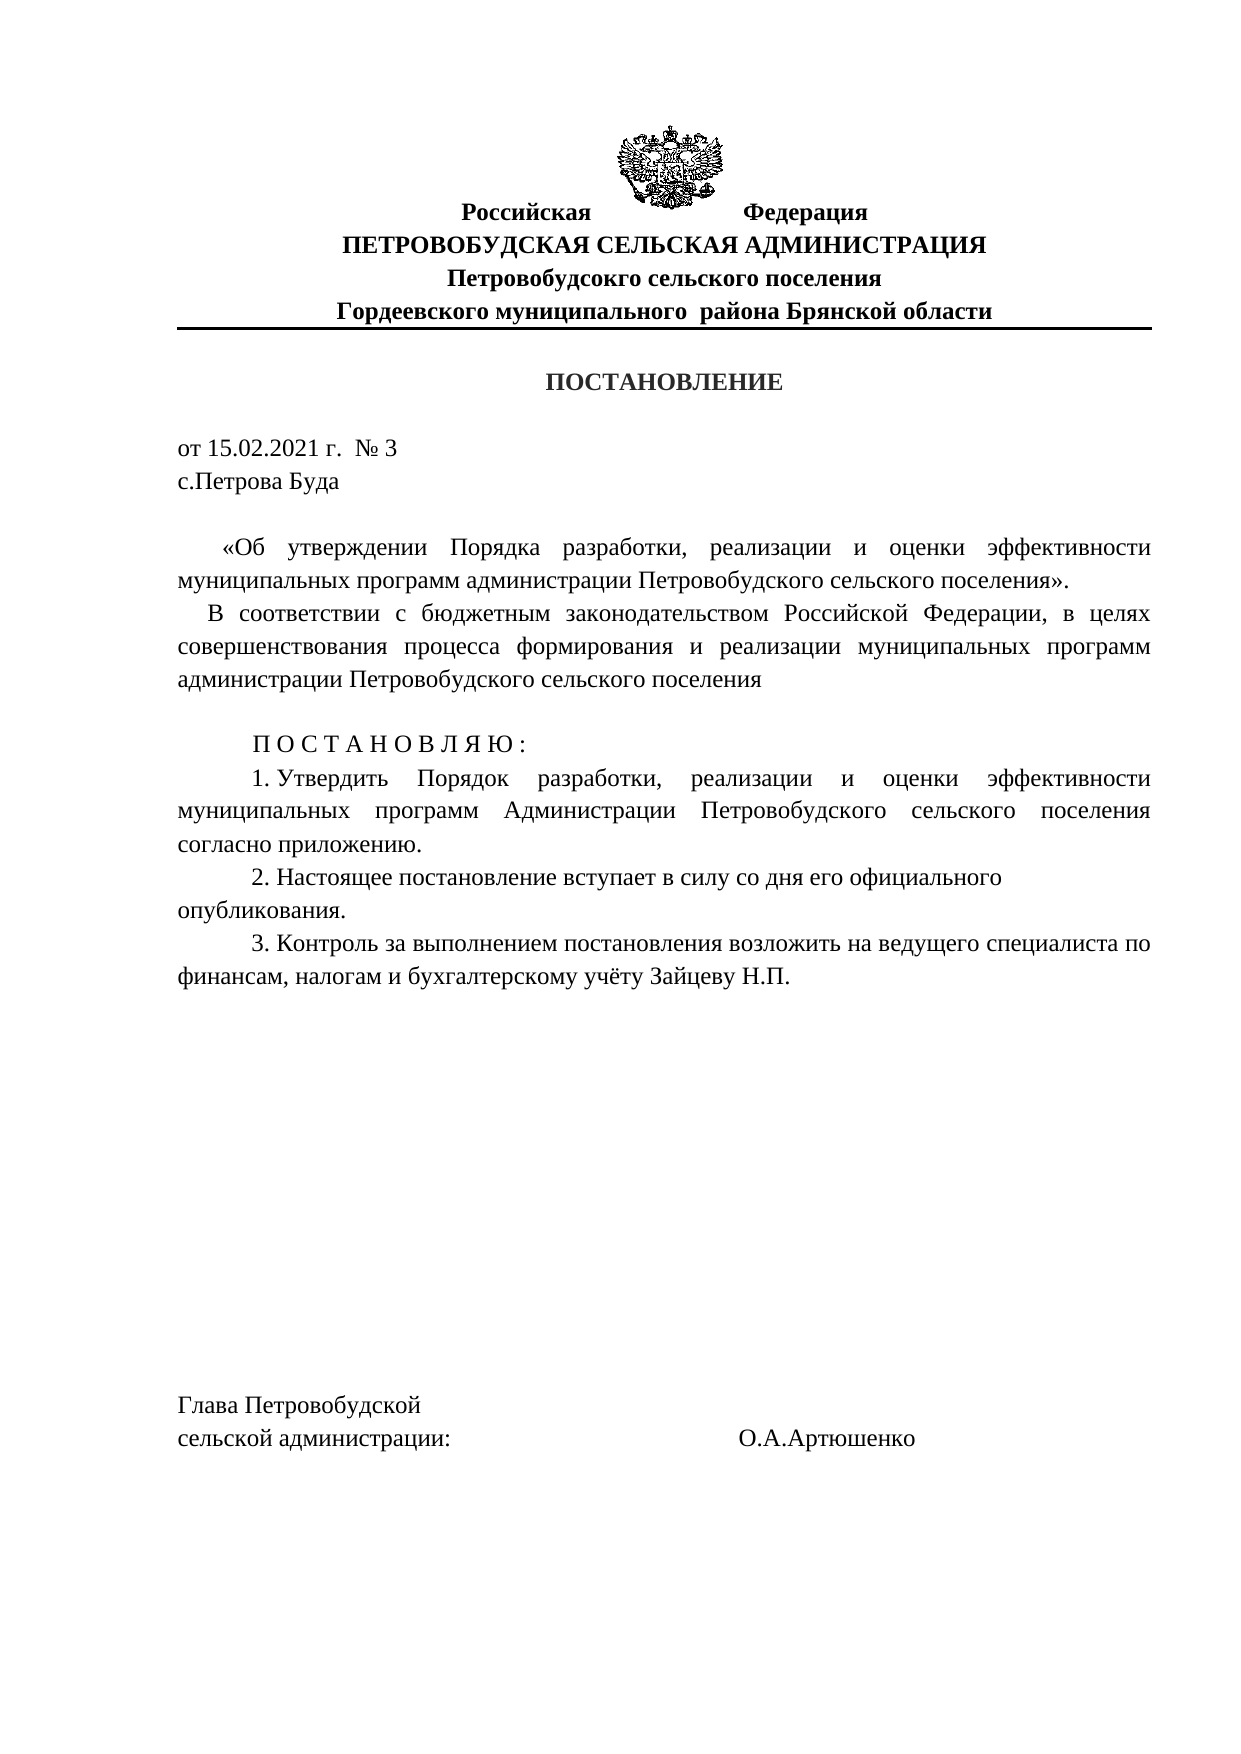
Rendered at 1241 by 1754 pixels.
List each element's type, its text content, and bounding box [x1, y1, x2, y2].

text Российская Федерация [177, 118, 1152, 226]
text Петровобудсокго сельского поселения [177, 263, 1152, 292]
text ПОСТАНОВЛЯЮ: [177, 729, 1152, 758]
text с.Петрова Буда [177, 466, 1152, 495]
text 1. Утвердить Порядок разработки, реализации и оценки эффективности муниципальных программ Администрации Петровобудского сельского поселения согласно приложению. [177, 763, 1152, 857]
text ПОСТАНОВЛЕНИЕ [177, 367, 1152, 396]
text 3. Контроль за выполнением постановления возложить на ведущего специалиста по финансам, налогам и бухгалтерскому учёту Зайцеву Н.П. [177, 928, 1152, 989]
text Гордеевского муниципального района Брянской области [177, 296, 1152, 327]
text 2. Настоящее постановление вступает в силу со дня его официального опубликования. [177, 862, 1152, 923]
text от 15.02.2021 г. № 3 [177, 433, 1152, 462]
text ПЕТРОВОБУДСКАЯ СЕЛЬСКАЯ АДМИНИСТРАЦИЯ [177, 230, 1152, 258]
text Глава Петровобудской [177, 1390, 1152, 1419]
text В соответствии с бюджетным законодательством Российской Федерации, в целях совершенствования процесса формирования и реализации муниципальных программ администрации Петровобудского сельского поселения [177, 598, 1152, 693]
text сельской администрации: О.А.Артюшенко [177, 1423, 1152, 1452]
text «Об утверждении Порядка разработки, реализации и оценки эффективности муниципальных программ администрации Петровобудского сельского поселения». [177, 532, 1152, 594]
